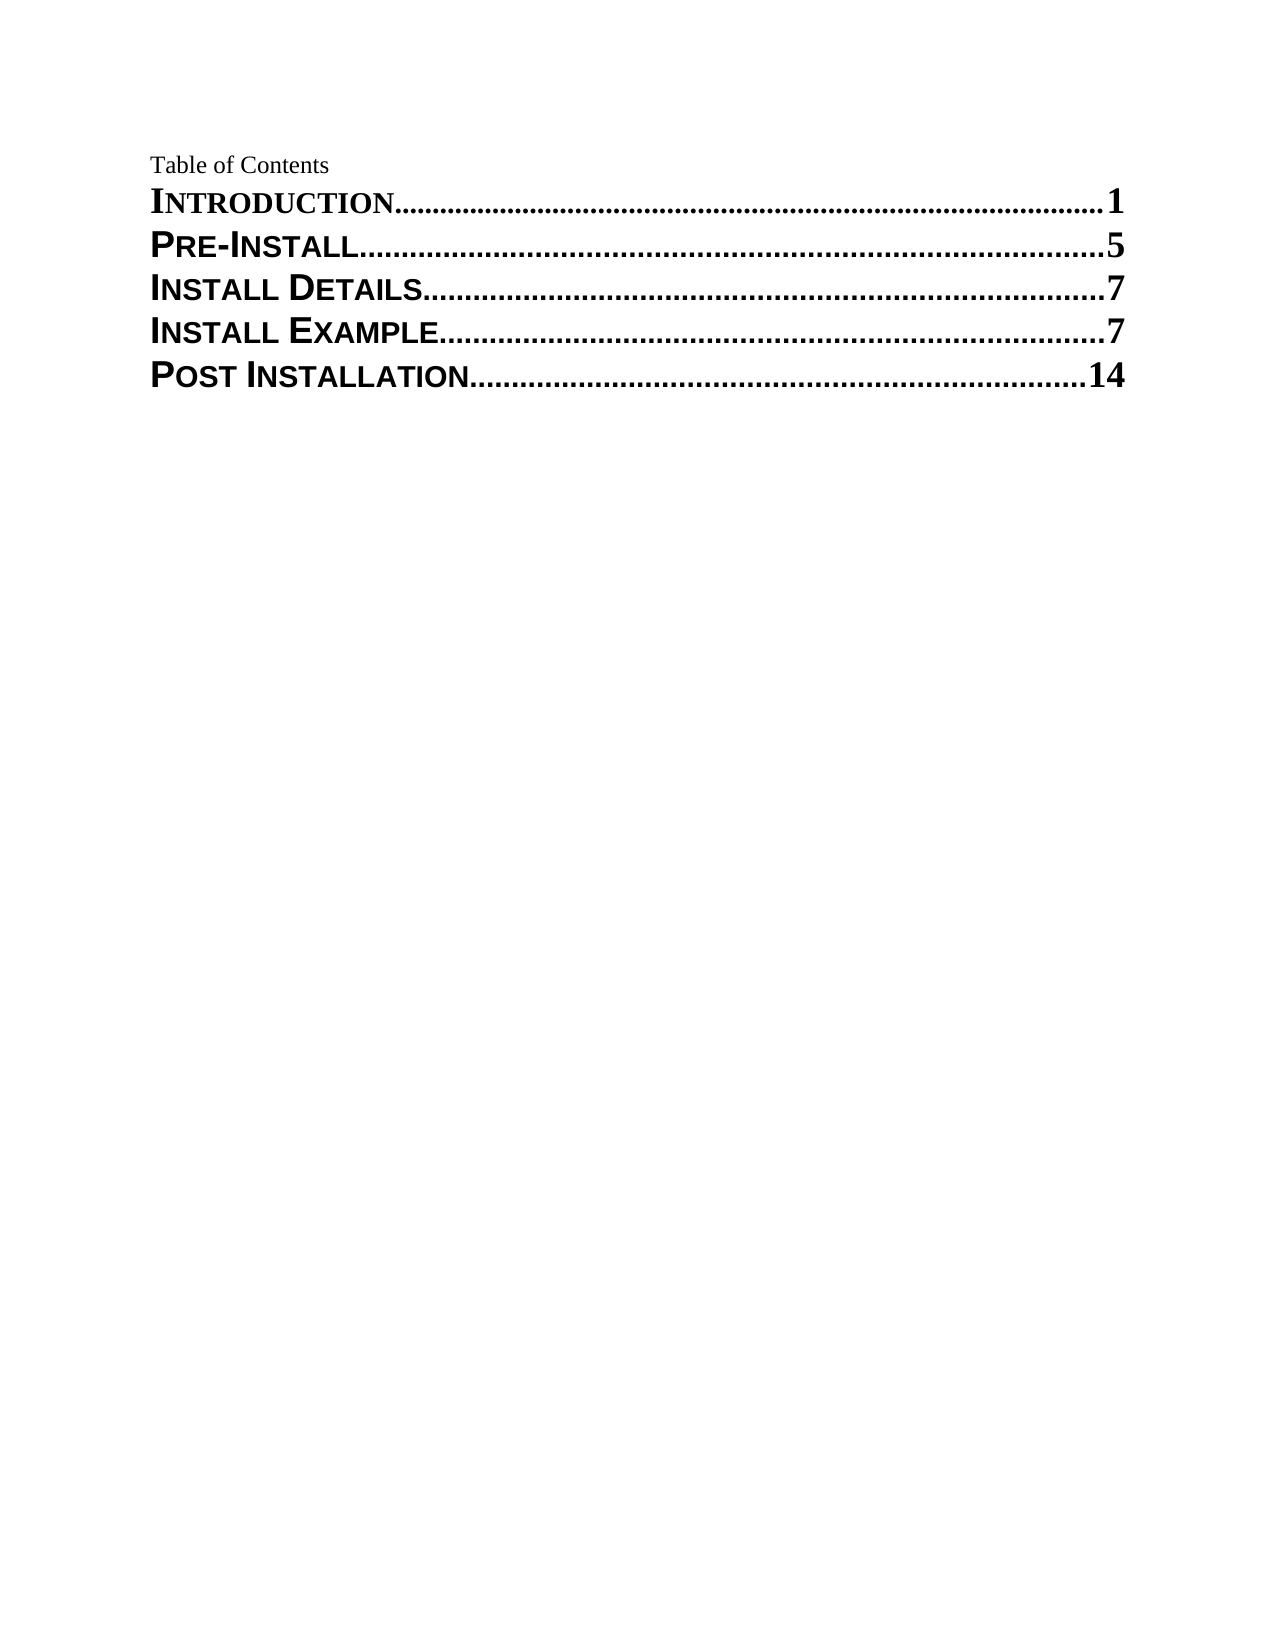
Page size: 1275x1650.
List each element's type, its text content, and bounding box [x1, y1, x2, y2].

text Table of Contents [150, 150, 1156, 179]
